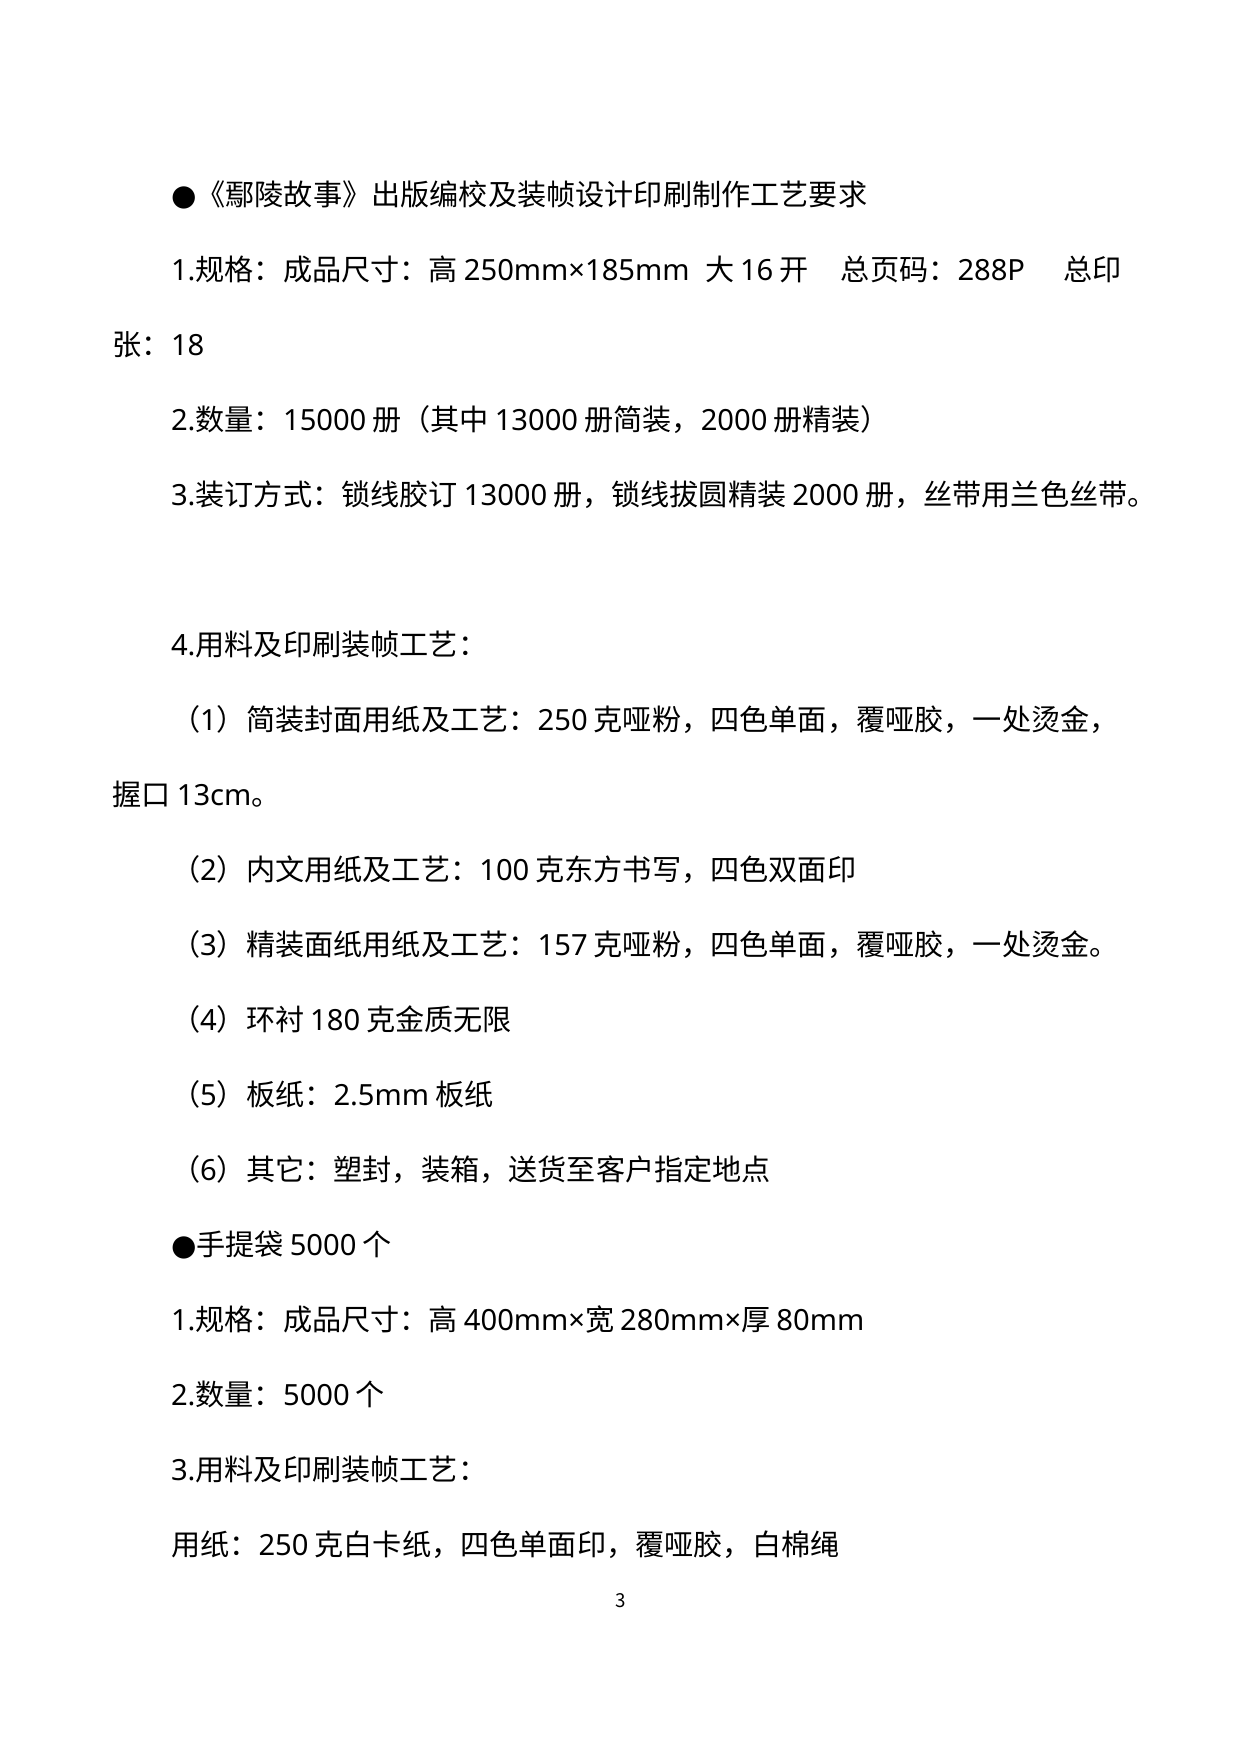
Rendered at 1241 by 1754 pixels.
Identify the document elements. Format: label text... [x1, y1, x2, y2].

text 3.用料及印刷装帧工艺： [112, 1430, 1128, 1505]
text 用纸：250克白卡纸，四色单面印，覆哑胶，白棉绳 [112, 1505, 1128, 1580]
text 2.数量：15000册（其中13000册简装，2000册精装） [112, 380, 1128, 455]
text ●《鄢陵故事》出版编校及装帧设计印刷制作工艺要求 [112, 155, 1128, 230]
text （5）板纸：2.5mm板纸 [112, 1055, 1128, 1130]
text 3.装订方式：锁线胶订13000册，锁线拔圆精装2000册，丝带用兰色丝带。 [112, 455, 1128, 605]
text （4）环衬180克金质无限 [112, 980, 1128, 1055]
text （6）其它：塑封，装箱，送货至客户指定地点 [112, 1130, 1128, 1205]
text 1.规格：成品尺寸：高250mm×185mm 大16开 总页码：288P 总印张：18 [112, 230, 1128, 380]
text 1.规格：成品尺寸：高400mm×宽280mm×厚80mm [112, 1280, 1128, 1355]
text 2.数量：5000个 [112, 1355, 1128, 1430]
text （3）精装面纸用纸及工艺：157克哑粉，四色单面，覆哑胶，一处烫金。 [112, 905, 1128, 980]
text （1）简装封面用纸及工艺：250克哑粉，四色单面，覆哑胶，一处烫金，握口13cm。 [112, 680, 1128, 830]
text ●手提袋5000个 [112, 1205, 1128, 1280]
text （2）内文用纸及工艺：100克东方书写，四色双面印 [112, 830, 1128, 905]
text 4.用料及印刷装帧工艺： [112, 605, 1128, 680]
